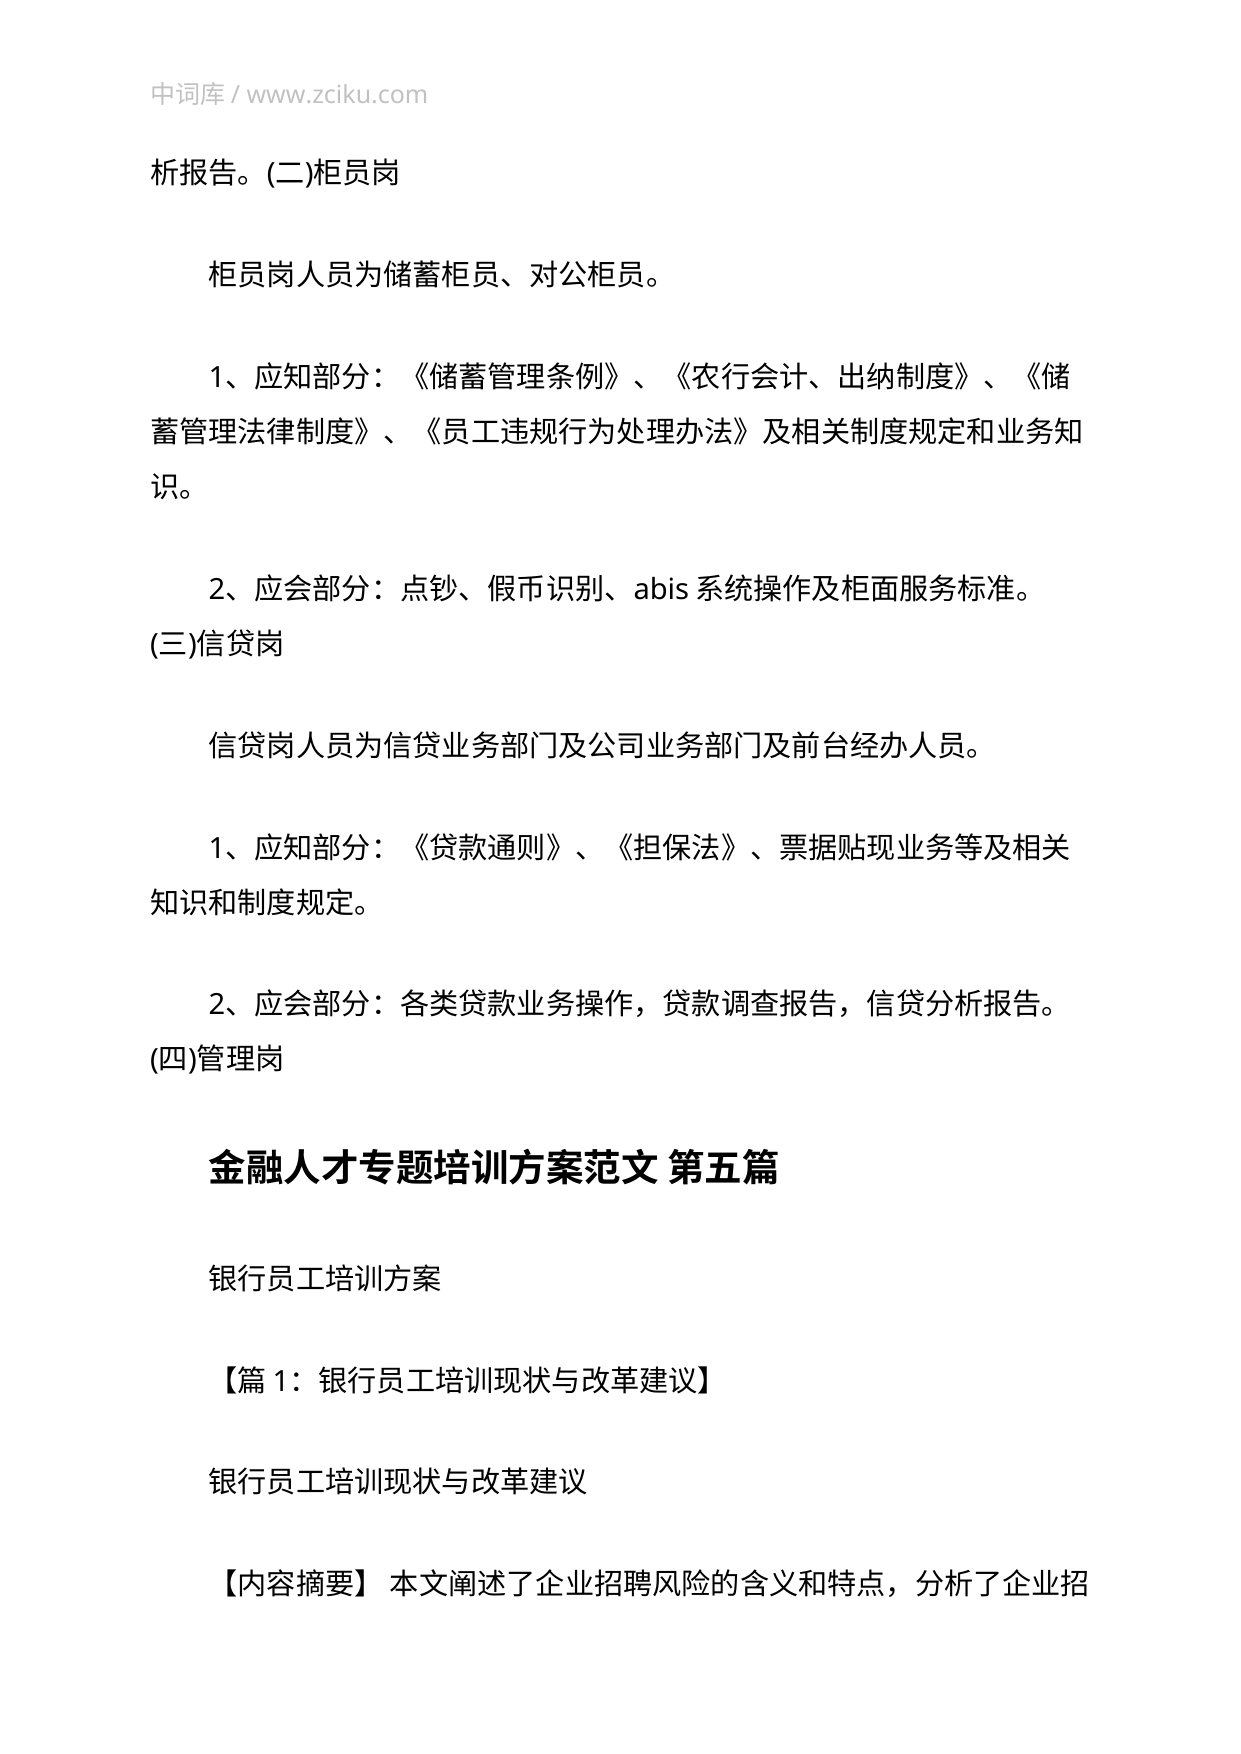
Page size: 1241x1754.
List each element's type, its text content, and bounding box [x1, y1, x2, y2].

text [150, 1561, 1090, 1603]
text 银行员工培训现状与改革建议 [150, 1459, 1090, 1501]
text 银行员工培训方案 [150, 1255, 1090, 1298]
text 2、应会部分：点钞、假币识别、abis系统操作及柜面服务标准。(三)信贷岗 [150, 565, 1090, 663]
text 2、应会部分：各类贷款业务操作，贷款调查报告，信贷分析报告。(四)管理岗 [150, 981, 1090, 1078]
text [150, 150, 1090, 192]
text 柜员岗人员为储蓄柜员、对公柜员。 [150, 252, 1090, 294]
text 1、应知部分：《储蓄管理条例》、《农行会计、出纳制度》、《储蓄管理法律制度》、《员工违规行为处理办法》及相关制度规定和业务知识。 [150, 354, 1090, 506]
text 【篇1：银行员工培训现状与改革建议】 [150, 1357, 1090, 1399]
text 1、应知部分：《贷款通则》、《担保法》、票据贴现业务等及相关知识和制度规定。 [150, 824, 1090, 921]
text 信贷岗人员为信贷业务部门及公司业务部门及前台经办人员。 [150, 722, 1090, 765]
text 金融人才专题培训方案范文 第五篇 [150, 1138, 1090, 1192]
